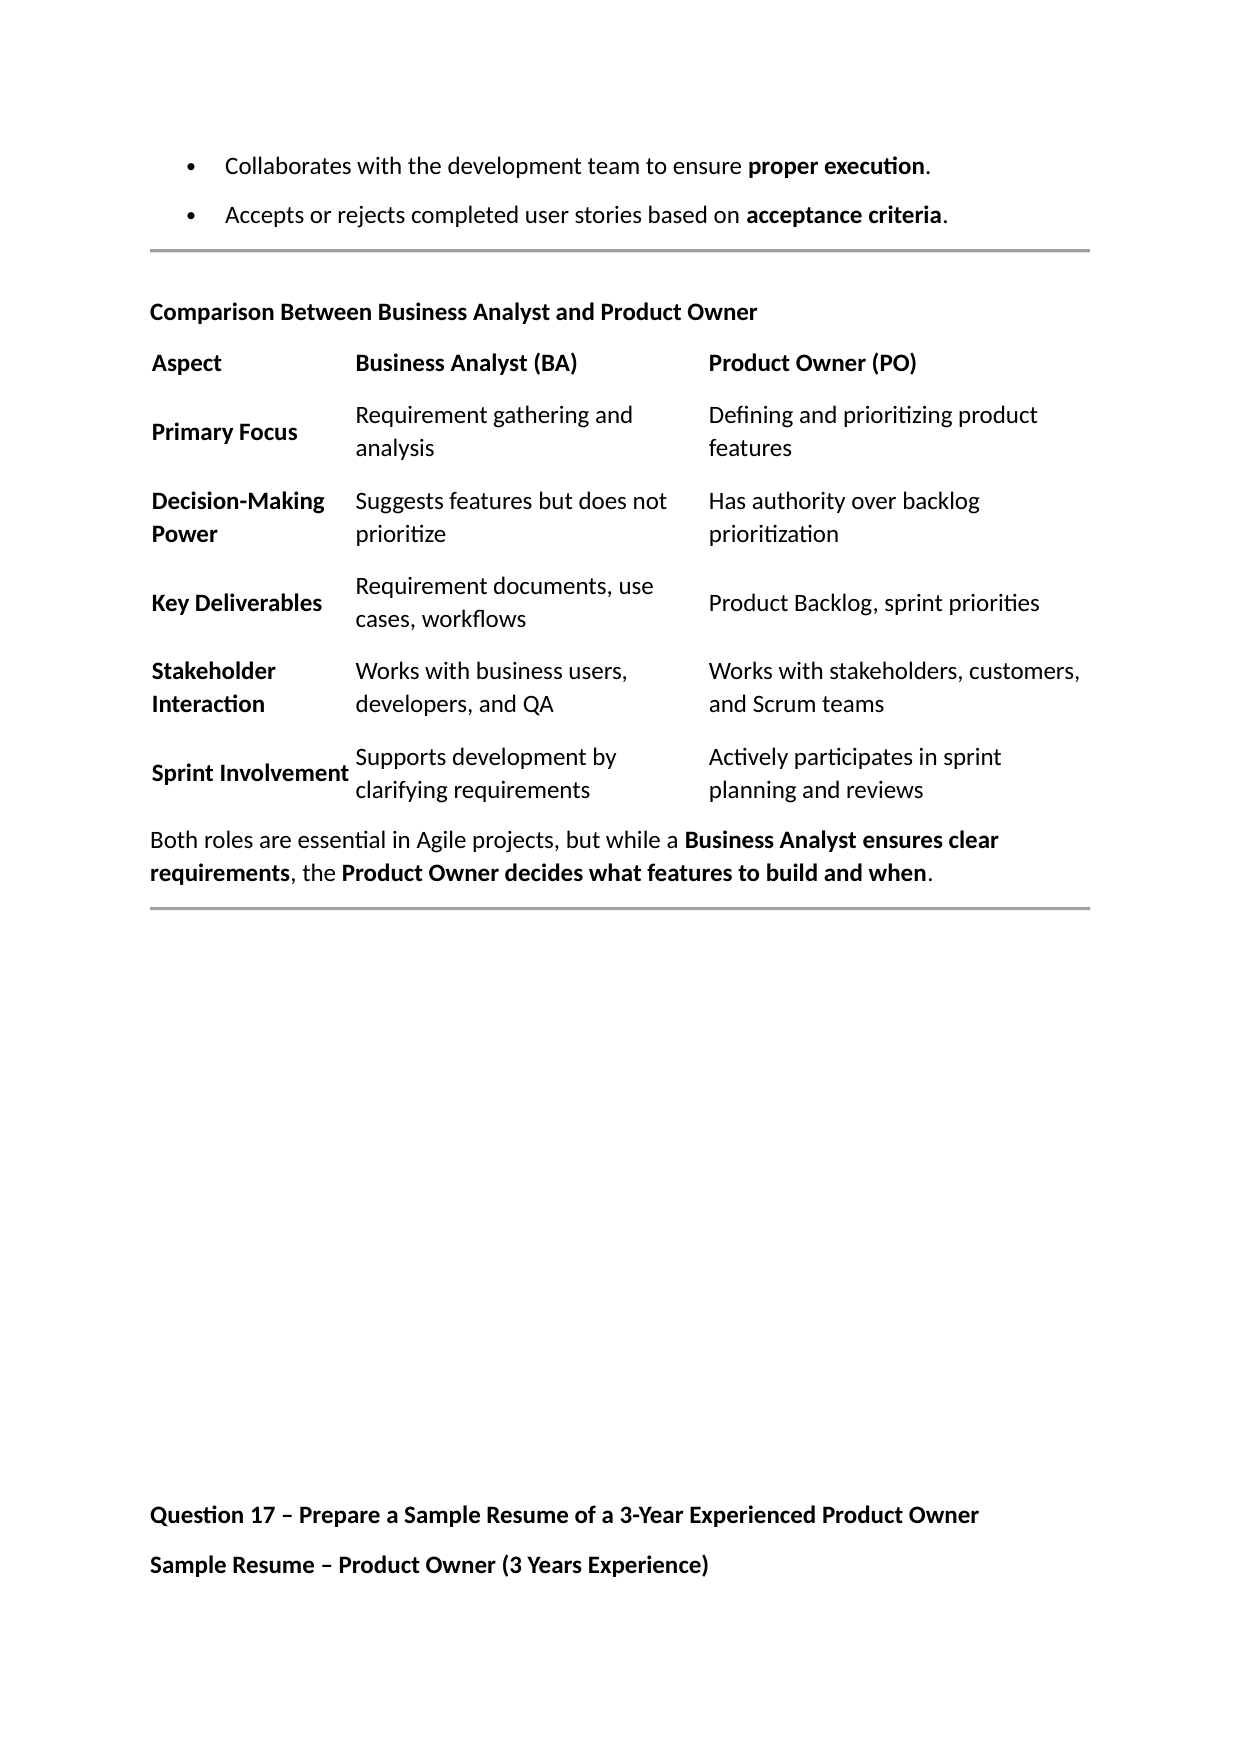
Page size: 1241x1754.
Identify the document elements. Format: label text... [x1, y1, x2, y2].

table_cell Stakeholder Interaction [150, 654, 354, 739]
table_header Aspect [150, 346, 354, 398]
list Collaborates with the development team to ensure proper execution. [187, 150, 1090, 181]
table_cell Sprint Involvement [150, 739, 354, 824]
table_cell Defining and prioritizing product features [707, 398, 1090, 483]
text Sample Resume – Product Owner (3 Years Experience) [150, 1549, 1090, 1579]
text Question 17 – Prepare a Sample Resume of a 3-Year Experienced Product Owner [150, 1499, 1090, 1530]
table_cell Actively participates in sprint planning and reviews [707, 739, 1090, 824]
table_cell Requirement documents, use cases, workflows [354, 569, 707, 654]
text Both roles are essential in Agile projects, but while a Business Analyst ensures clear requirements, the Product Owner decides what features to build and when. [150, 824, 1090, 888]
table_cell Works with business users, developers, and QA [354, 654, 707, 739]
text Comparison Between Business Analyst and Product Owner [150, 296, 1090, 327]
table_header Product Owner (PO) [707, 346, 1090, 398]
list Accepts or rejects completed user stories based on acceptance criteria. [187, 199, 1090, 230]
table_cell Suggests features but does not prioritize [354, 483, 707, 569]
table_cell Primary Focus [150, 398, 354, 483]
table_cell Works with stakeholders, customers, and Scrum teams [707, 654, 1090, 739]
table_cell Decision-Making Power [150, 483, 354, 569]
table_cell Key Deliverables [150, 569, 354, 654]
table_cell Has authority over backlog prioritization [707, 483, 1090, 569]
table_cell Product Backlog, sprint priorities [707, 569, 1090, 654]
table_header Business Analyst (BA) [354, 346, 707, 398]
table_cell Requirement gathering and analysis [354, 398, 707, 483]
table_cell Supports development by clarifying requirements [354, 739, 707, 824]
